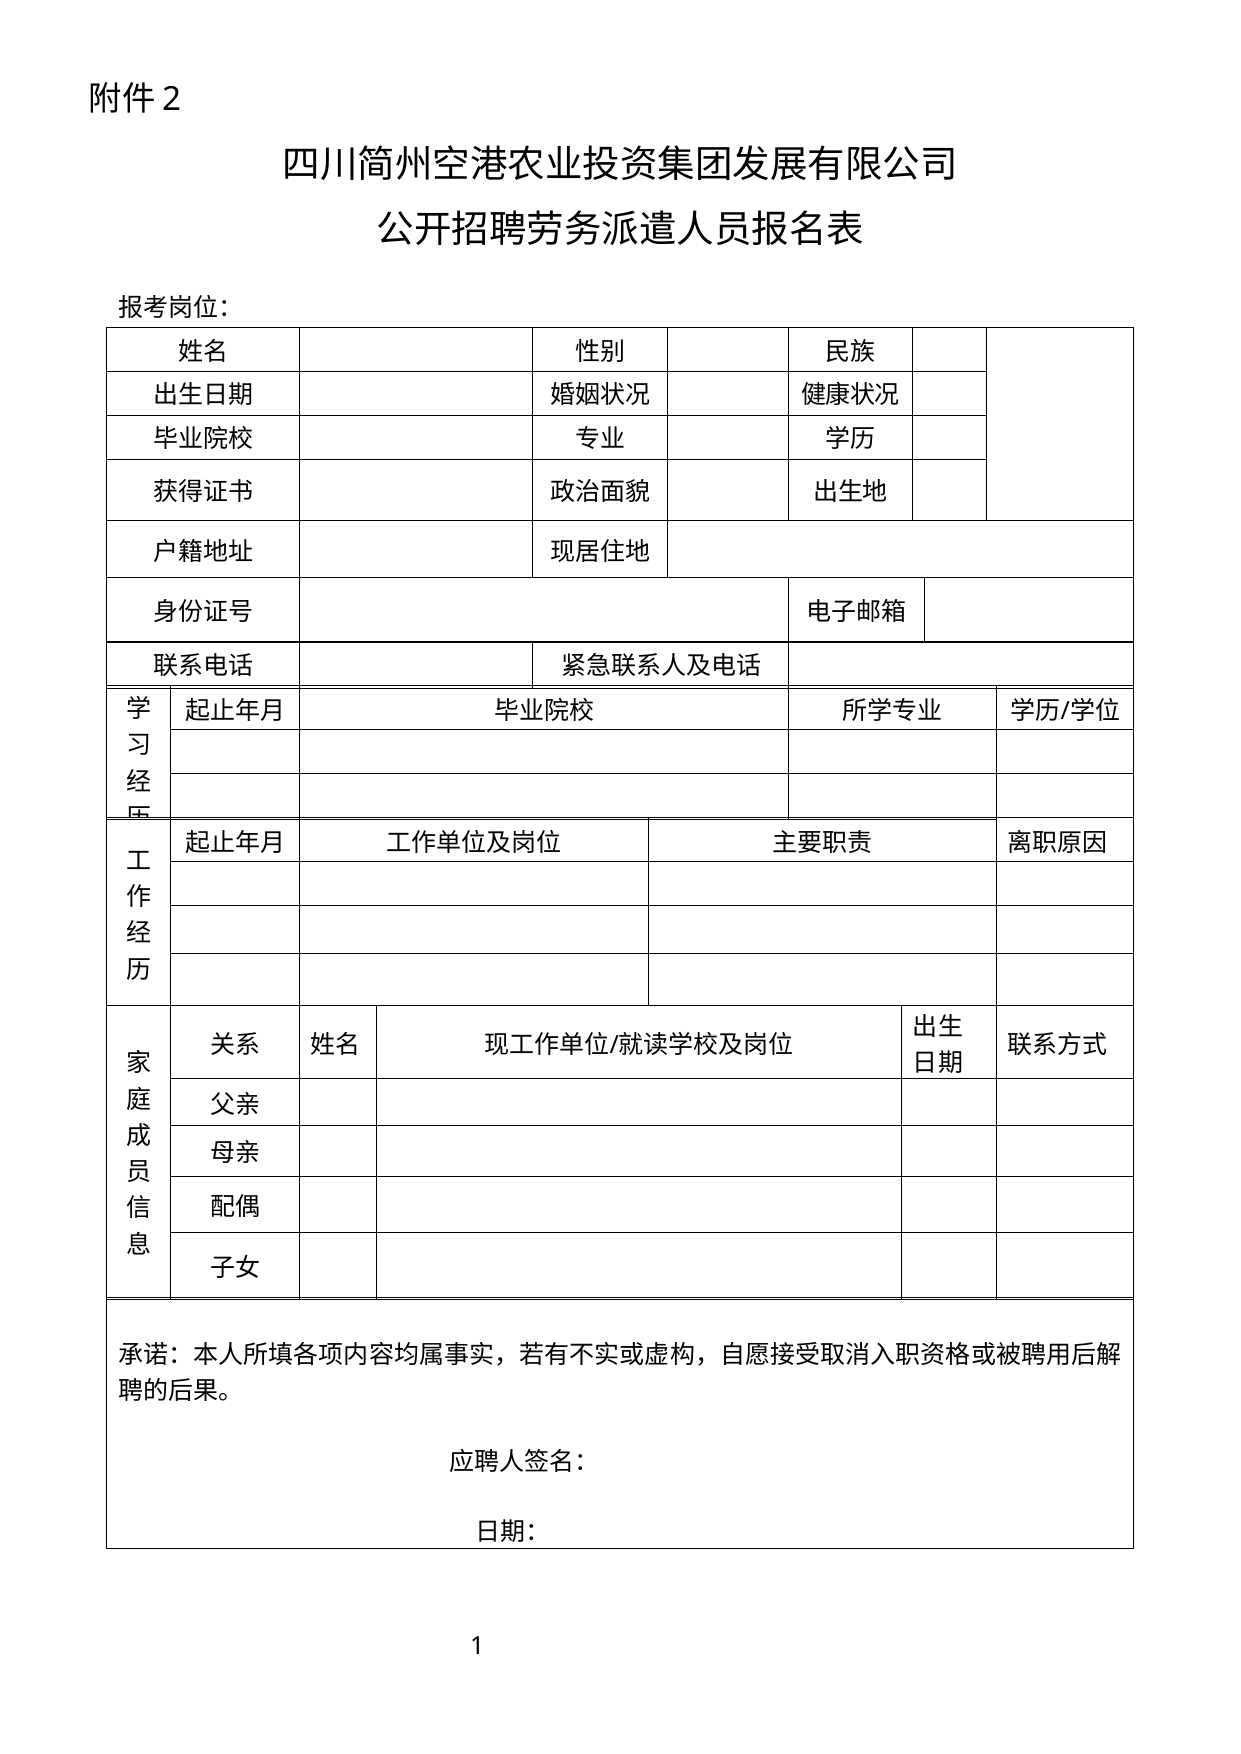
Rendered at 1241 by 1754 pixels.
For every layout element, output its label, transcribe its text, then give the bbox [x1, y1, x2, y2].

table_cell [300, 774, 788, 817]
table_cell [997, 774, 1133, 817]
table_cell [913, 372, 986, 414]
table_cell [902, 1177, 996, 1232]
table_cell 承诺：本人所填各项内容均属事实，若有不实或虚构，自愿接受取消入职资格或被聘用后解聘的后果。 应聘人签名： 日期： [107, 1300, 1133, 1547]
table_cell 获得证书 [107, 460, 299, 520]
table_cell [300, 416, 532, 458]
table_cell 起止年月 [171, 820, 299, 861]
list 附件2 [88, 63, 1152, 128]
table_cell 毕业院校 [107, 416, 299, 458]
table_cell 主要职责 [649, 820, 996, 861]
table_cell [987, 328, 1133, 520]
table_cell 性别 [533, 328, 667, 371]
table_cell 子女 [171, 1233, 299, 1297]
table_cell [668, 328, 788, 371]
table_cell 家庭成员 信息 [107, 1006, 170, 1297]
text 四川简州空港农业投资集团发展有限公司 [88, 128, 1152, 193]
table_cell [913, 328, 986, 371]
table_cell [925, 578, 1133, 641]
table_cell [377, 1079, 901, 1125]
table_cell [300, 328, 365, 371]
table_cell 出生地 [789, 460, 912, 520]
table_cell 民族 [789, 328, 912, 371]
table_cell [171, 862, 299, 905]
table_cell [997, 1079, 1133, 1125]
table_cell [377, 1233, 901, 1297]
table_cell 电子邮箱 [789, 578, 924, 641]
table_cell [300, 643, 532, 685]
table_cell 政治面貌 [533, 460, 667, 520]
table_cell [668, 460, 788, 520]
table_cell 离职原因 [997, 818, 1133, 861]
table_cell 姓名 [300, 1006, 376, 1078]
table_cell 婚姻状况 [533, 372, 667, 414]
table_cell [913, 460, 986, 520]
table_cell [997, 1177, 1133, 1232]
table_cell [902, 1126, 996, 1176]
table_cell 现居住地 [533, 521, 667, 577]
table_cell 配偶 [171, 1177, 299, 1232]
table_cell [668, 521, 1133, 577]
table_cell [996, 643, 1133, 685]
table_cell 现工作单位/就读学校及岗位 [377, 1006, 901, 1078]
table_cell 专业 [533, 416, 667, 458]
table_cell 联系电话 [107, 643, 299, 685]
table_cell 学历 [789, 416, 912, 458]
table_cell 健康状况 [789, 372, 912, 414]
text 公开招聘劳务派遣人员报名表 [88, 193, 1152, 258]
table_cell 毕业院校 [300, 689, 788, 729]
table_cell 工作经历 [107, 820, 170, 1005]
table_cell [649, 906, 996, 953]
table_cell [300, 1177, 376, 1232]
table_cell [649, 862, 996, 905]
table_cell [300, 954, 648, 1005]
table_cell 户籍地址 [107, 521, 299, 577]
table_cell [997, 954, 1133, 1005]
table_cell [300, 1079, 376, 1125]
table_cell [300, 1126, 376, 1176]
table_cell [171, 906, 299, 953]
table_cell [300, 372, 365, 414]
table_cell [365, 372, 532, 414]
table_cell [997, 906, 1133, 953]
table_cell [300, 578, 788, 641]
table_header 报考岗位： [107, 285, 299, 327]
table_cell 紧急联系人及电话 [533, 643, 788, 685]
table_cell [789, 730, 996, 773]
table_cell 父亲 [171, 1079, 299, 1125]
table_cell 出生日期 [107, 372, 299, 414]
table_cell [365, 328, 532, 371]
table_cell 出 生 日 期 [902, 1006, 996, 1078]
table_cell [902, 1079, 996, 1125]
table_cell [300, 730, 788, 773]
table_cell [171, 954, 299, 1005]
table_cell [997, 1233, 1133, 1297]
table_cell 母亲 [171, 1126, 299, 1176]
table_cell 起止年月 [171, 689, 299, 729]
table_cell [913, 416, 986, 458]
table_cell 学习经历 [107, 689, 170, 817]
table_cell [997, 730, 1133, 773]
table_cell [300, 862, 648, 905]
table_cell 身份证号 [107, 578, 299, 641]
table_cell [997, 1126, 1133, 1176]
table_cell 姓名 [107, 328, 299, 371]
table_cell [668, 416, 788, 458]
table_cell [789, 774, 996, 817]
table_cell [377, 1126, 901, 1176]
table_cell 联系方式 [997, 1006, 1133, 1078]
table_cell [377, 1177, 901, 1232]
table_cell 所学专业 [789, 689, 996, 729]
table_cell [789, 643, 996, 685]
table_cell 学历/学位 [997, 689, 1133, 729]
table_cell [300, 521, 532, 577]
table_cell [997, 862, 1133, 905]
table_cell 关系 [171, 1006, 299, 1078]
table_cell [300, 1233, 376, 1297]
table_cell [171, 730, 299, 773]
table_cell [300, 906, 648, 953]
table_cell [668, 372, 788, 414]
table_cell 工作单位及岗位 [300, 820, 648, 861]
table_cell [300, 460, 532, 520]
table_cell [171, 774, 299, 817]
table_cell [902, 1233, 996, 1297]
table_cell [649, 954, 996, 1005]
